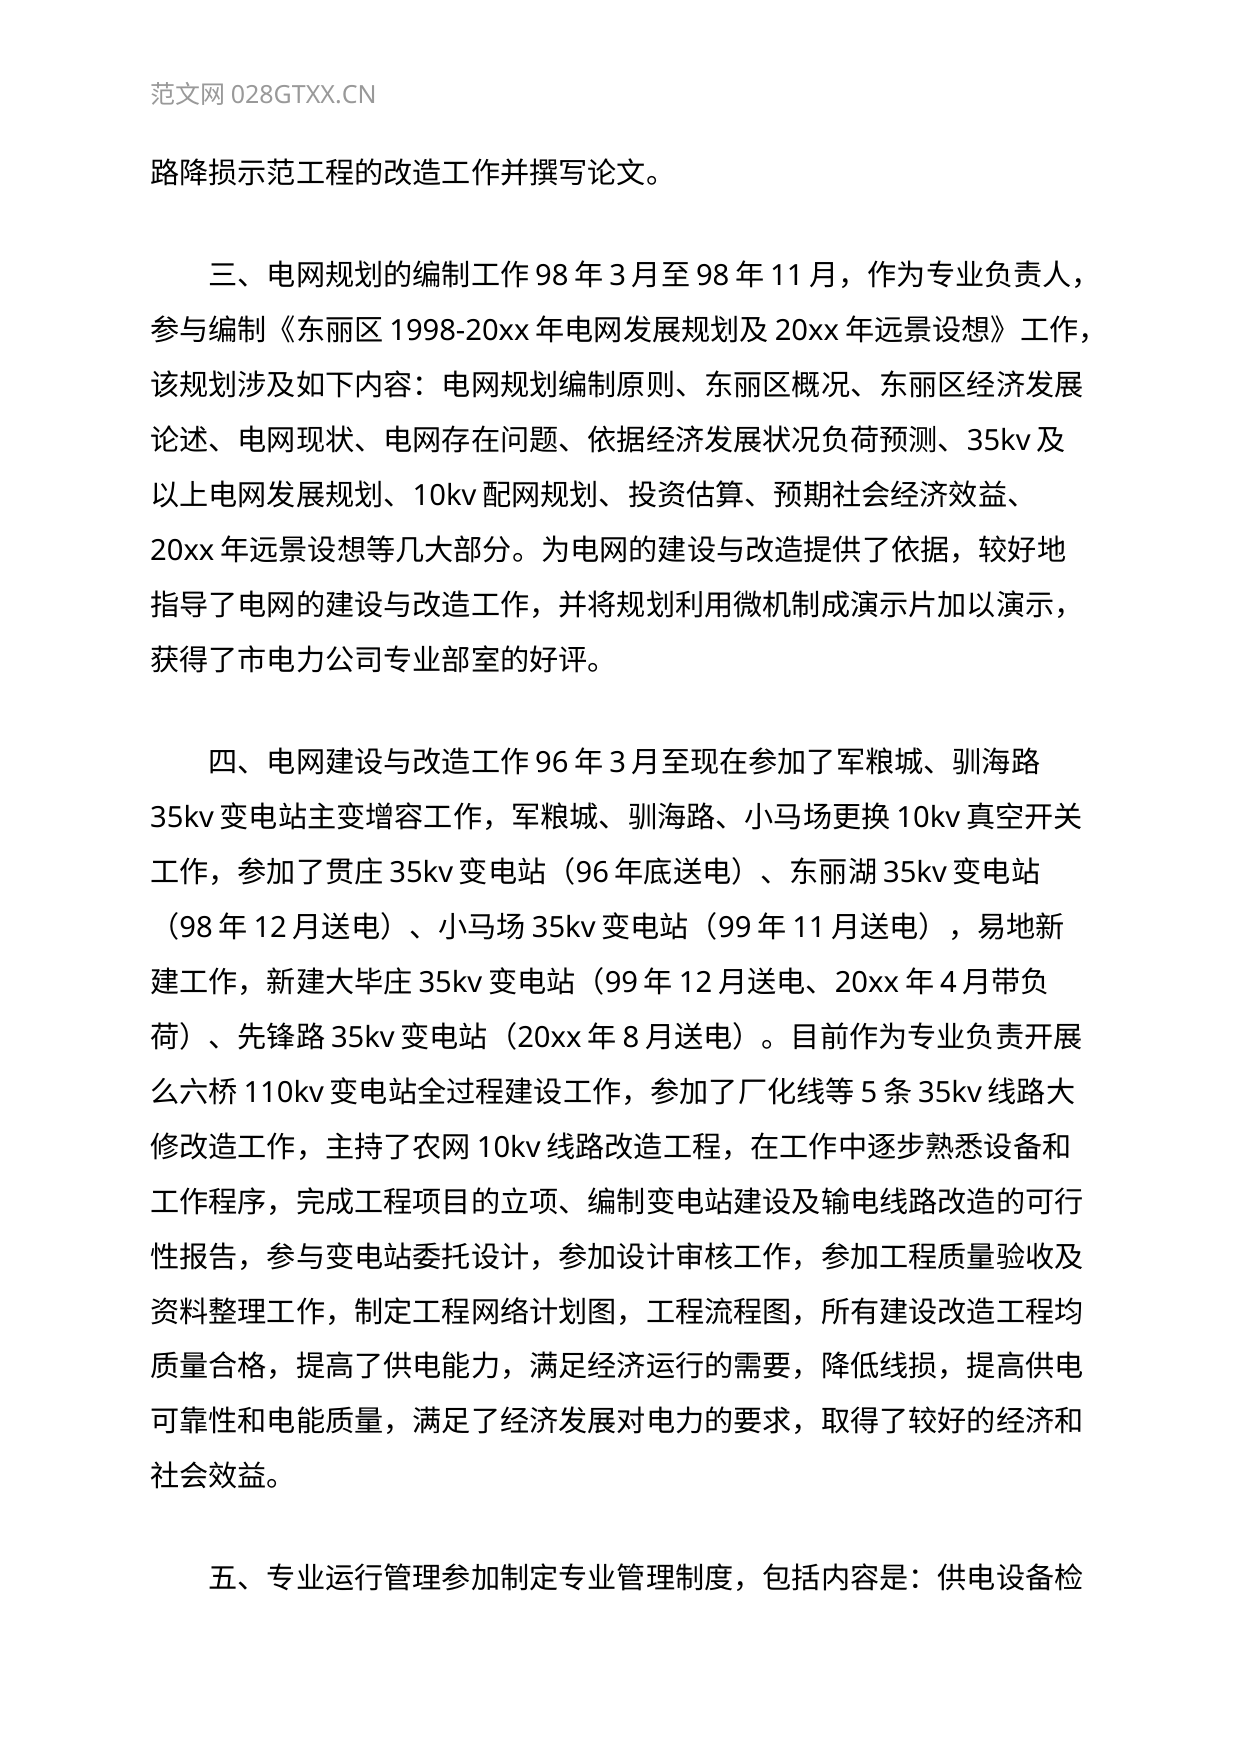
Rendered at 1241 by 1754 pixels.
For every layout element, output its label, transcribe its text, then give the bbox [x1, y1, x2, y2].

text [150, 1554, 1090, 1597]
text 三、电网规划的编制工作98年3月至98年11月，作为专业负责人，参与编制《东丽区1998-20xx年电网发展规划及20xx年远景设想》工作，该规划涉及如下内容：电网规划编制原则、东丽区概况、东丽区经济发展论述、电网现状、电网存在问题、依据经济发展状况负荷预测、35kv及以上电网发展规划、10kv配网规划、投资估算、预期社会经济效益、20xx年远景设想等几大部分。为电网的建设与改造提供了依据，较好地指导了电网的建设与改造工作，并将规划利用微机制成演示片加以演示，获得了市电力公司专业部室的好评。 [150, 252, 1090, 679]
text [150, 150, 1090, 192]
text 四、电网建设与改造工作96年3月至现在参加了军粮城、驯海路35kv变电站主变增容工作，军粮城、驯海路、小马场更换10kv真空开关工作，参加了贯庄35kv变电站（96年底送电）、东丽湖35kv变电站（98年12月送电）、小马场35kv变电站（99年11月送电），易地新建工作，新建大毕庄35kv变电站（99年12月送电、20xx年4月带负荷）、先锋路35kv变电站（20xx年8月送电）。目前作为专业负责开展么六桥110kv变电站全过程建设工作，参加了厂化线等5条35kv线路大修改造工作，主持了农网10kv线路改造工程，在工作中逐步熟悉设备和工作程序，完成工程项目的立项、编制变电站建设及输电线路改造的可行性报告，参与变电站委托设计，参加设计审核工作，参加工程质量验收及资料整理工作，制定工程网络计划图，工程流程图，所有建设改造工程均质量合格，提高了供电能力，满足经济运行的需要，降低线损，提高供电可靠性和电能质量，满足了经济发展对电力的要求，取得了较好的经济和社会效益。 [150, 738, 1090, 1495]
